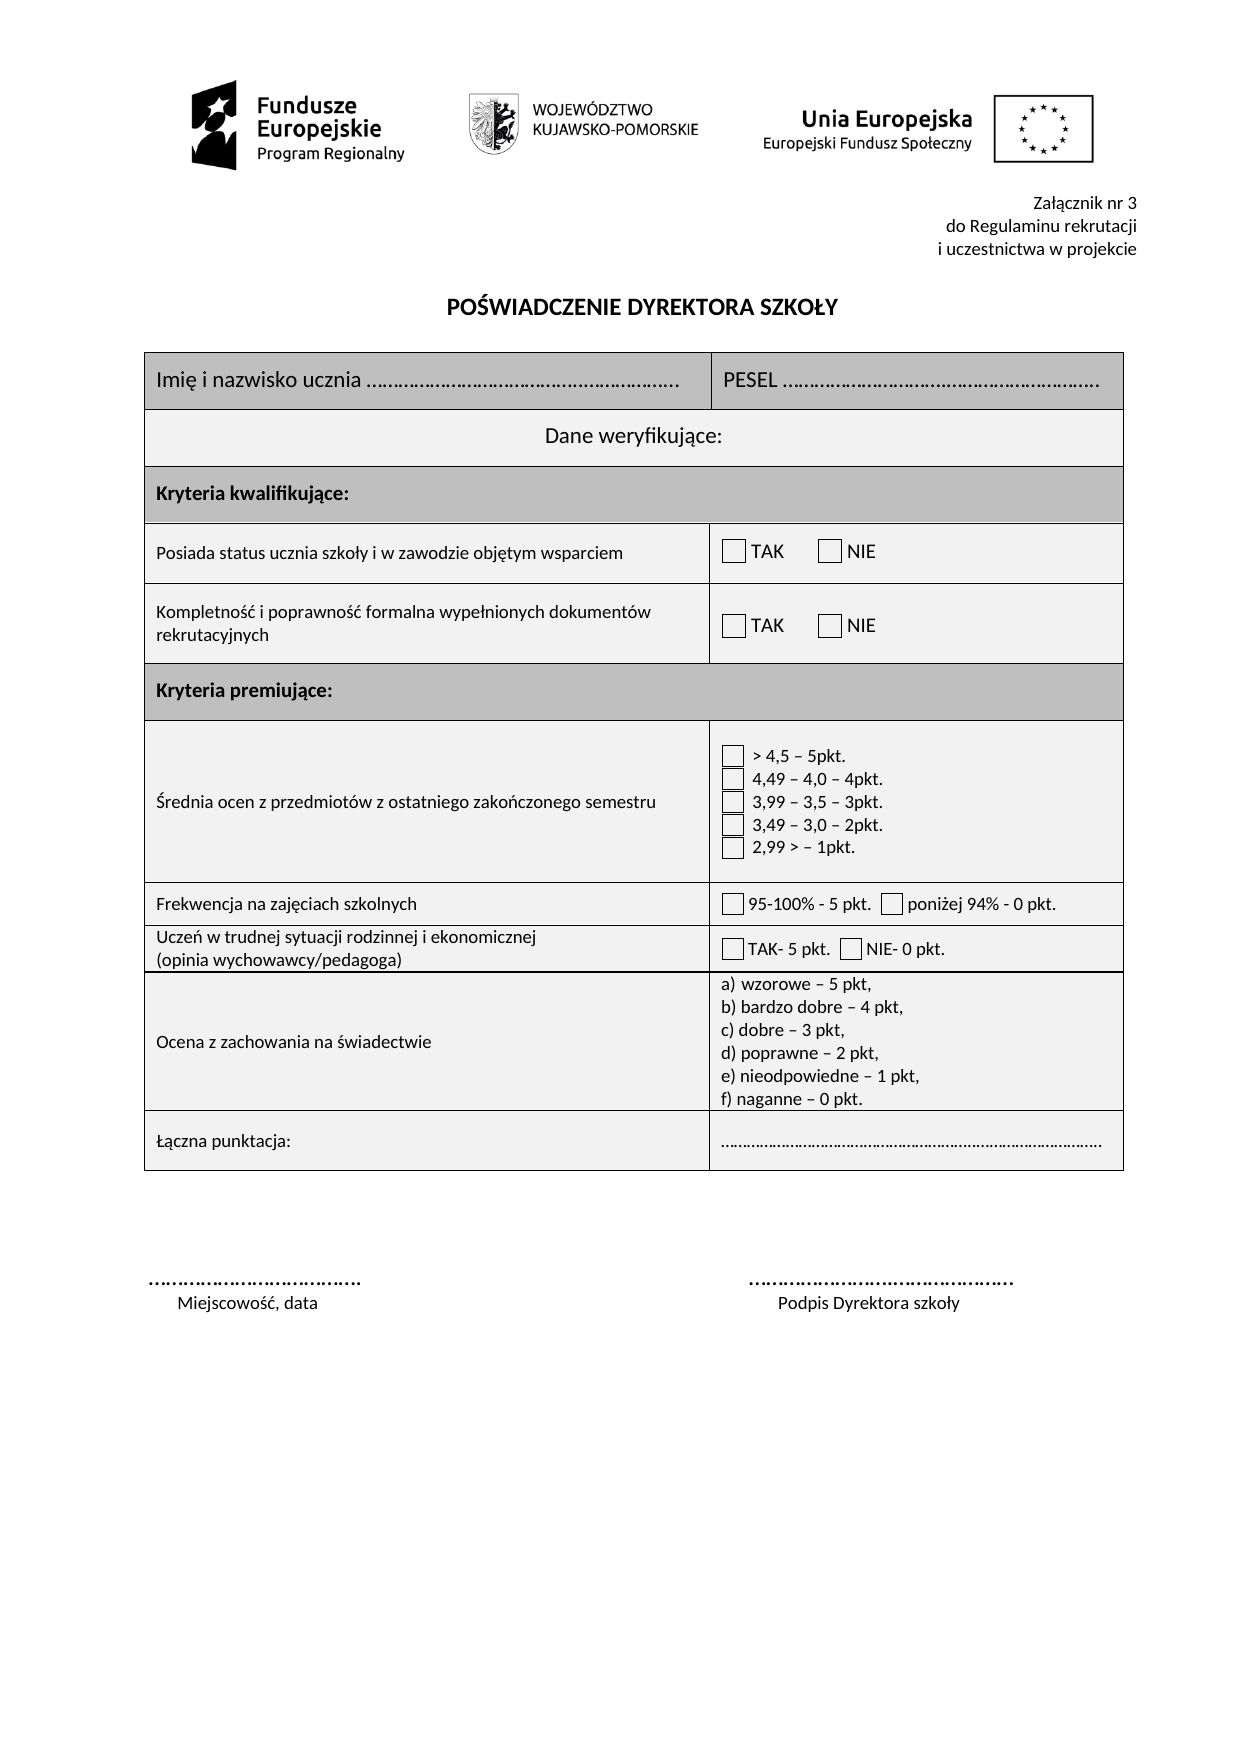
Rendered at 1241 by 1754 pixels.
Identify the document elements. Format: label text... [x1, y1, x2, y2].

text Miejscowość, data Podpis Dyrektora szkoły [148, 1291, 1137, 1314]
table_cell Dane weryfikujące: [145, 410, 1123, 466]
table_cell 95-100% - 5 pkt. poniżej 94% - 0 pkt. [710, 883, 1123, 924]
text do Regulaminu rekrutacji [148, 214, 1137, 237]
table_cell Kryteria kwalifikujące: [145, 467, 1123, 522]
table_cell Uczeń w trudnej sytuacji rodzinnej i ekonomicznej (opinia wychowawcy/pedagoga) [145, 926, 709, 971]
table_cell TAK NIE [710, 524, 1123, 582]
table_cell Średnia ocen z przedmiotów z ostatniego zakończonego semestru [145, 721, 709, 882]
table_cell > 4,5 – 5pkt. 4,49 – 4,0 – 4pkt. 3,99 – 3,5 – 3pkt. 3,49 – 3,0 – 2pkt. 2,99 > – 1pkt. [710, 721, 1123, 882]
table_header PESEL ………………………….……………………….. [712, 353, 1123, 409]
text POŚWIADCZENIE DYREKTORA SZKOŁY [148, 291, 1137, 321]
text ………………………………. …………………….………………… [103, 1261, 1137, 1291]
table_cell Posiada status ucznia szkoły i w zawodzie objętym wsparciem [145, 524, 709, 582]
table_cell …………………………………………………..……………………….. [710, 1111, 1123, 1170]
table_cell TAK NIE [710, 584, 1123, 663]
table_header Imię i nazwisko ucznia …………………………………..……………... [145, 353, 711, 409]
table_cell Ocena z zachowania na świadectwie [145, 973, 709, 1110]
text Załącznik nr 3 [148, 192, 1137, 214]
table_cell TAK- 5 pkt. NIE- 0 pkt. [710, 926, 1123, 971]
table_cell Kryteria premiujące: [145, 664, 1123, 720]
table_cell Łączna punktacja: [145, 1111, 709, 1170]
picture [170, 59, 1115, 192]
table_cell a) wzorowe – 5 pkt, b) bardzo dobre – 4 pkt, c) dobre – 3 pkt, d) poprawne – 2 pkt, e) nieodpowiedne – 1 pkt, f) naganne – 0 pkt. [710, 973, 1123, 1110]
table_cell Kompletność i poprawność formalna wypełnionych dokumentów rekrutacyjnych [145, 584, 709, 663]
text i uczestnictwa w projekcie [148, 237, 1137, 260]
table_cell Frekwencja na zajęciach szkolnych [145, 883, 709, 924]
